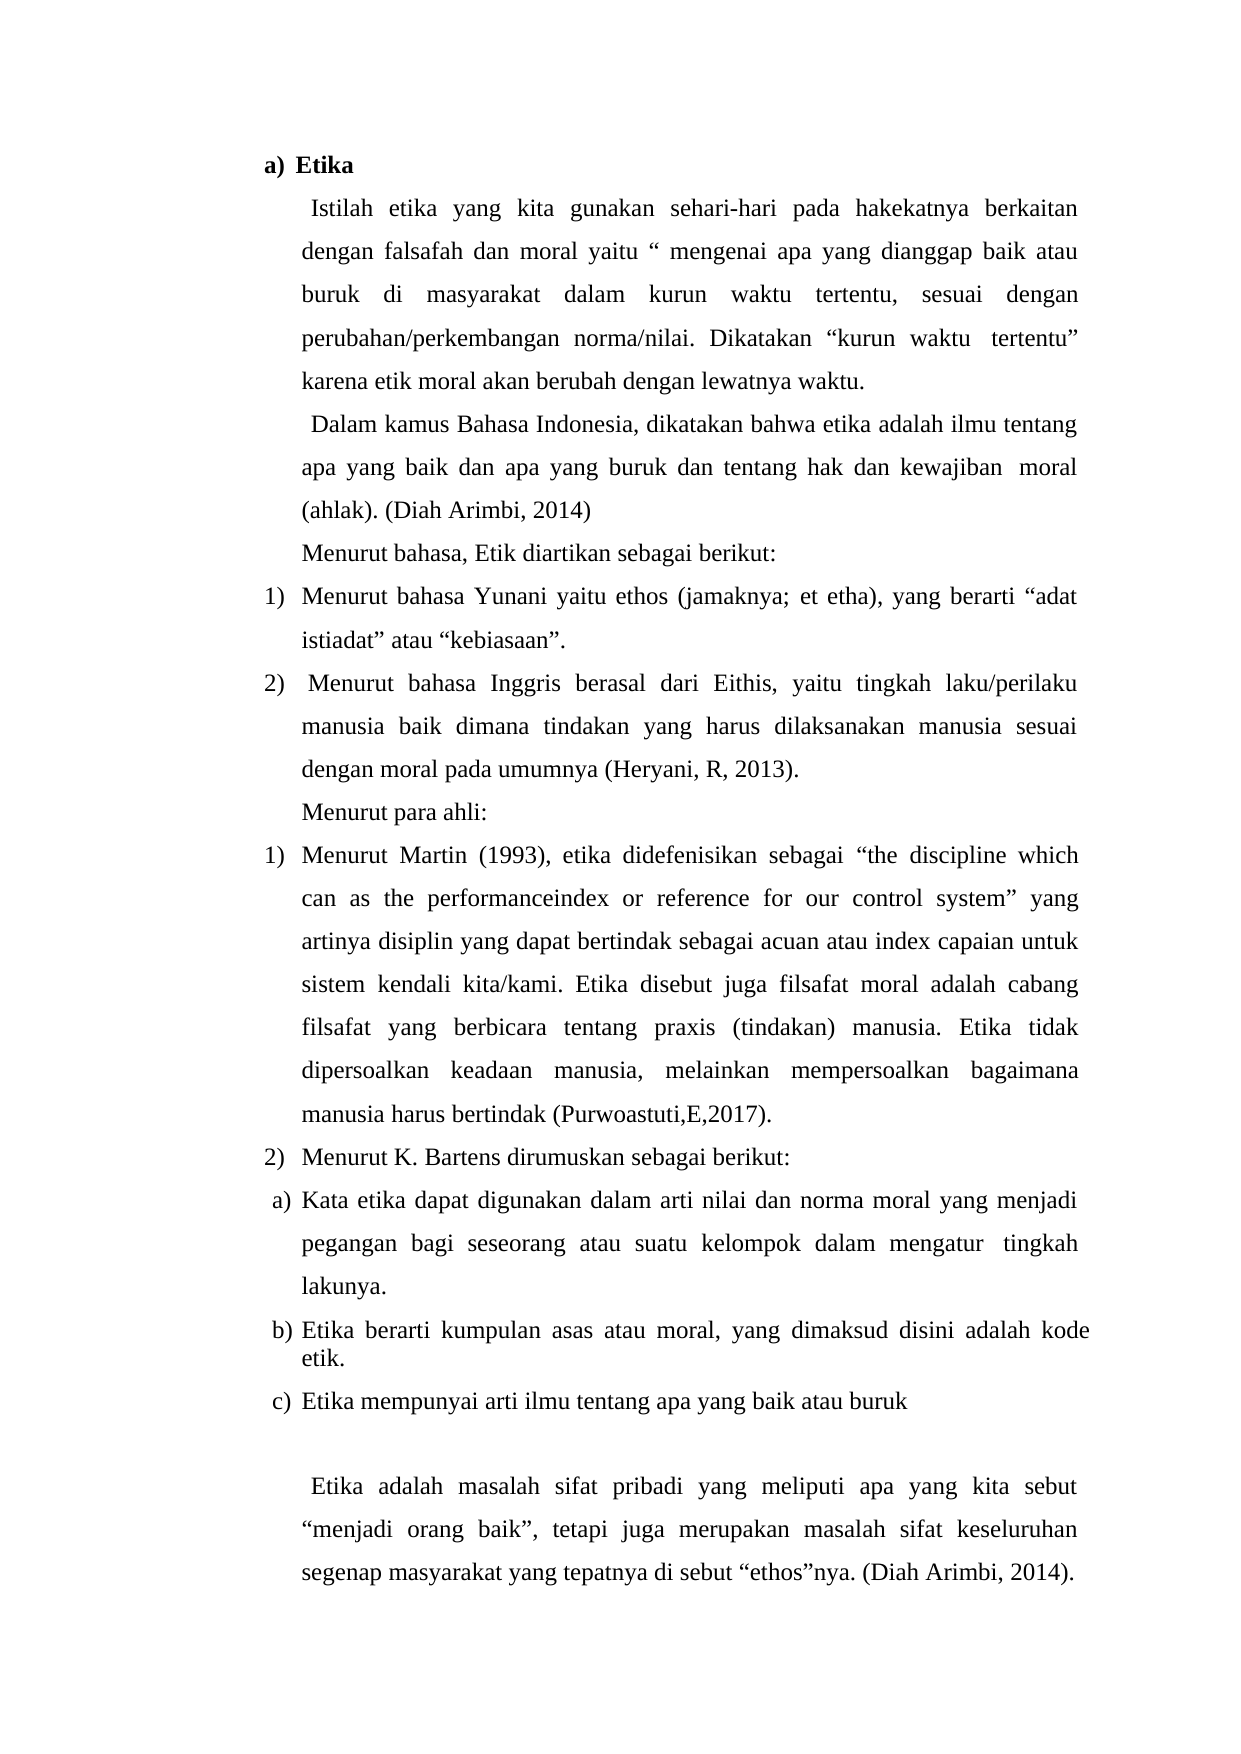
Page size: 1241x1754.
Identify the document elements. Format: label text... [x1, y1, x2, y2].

text Dalam kamus Bahasa Indonesia, dikatakan bahwa etika adalah ilmu tentang apa yang baik dan apa yang buruk dan tentang hak dan kewajiban moral (ahlak). (Diah Arimbi, 2014) [301, 409, 1078, 524]
text a) Etika [264, 150, 1090, 179]
text Istilah etika yang kita gunakan sehari-hari pada hakekatnya berkaitan dengan falsafah dan moral yaitu “ mengenai apa yang dianggap baik atau buruk di masyarakat dalam kurun waktu tertentu, sesuai dengan perubahan/perkembangan norma/nilai. Dikatakan “kurun waktu tertentu” karena etik moral akan berubah dengan lewatnya waktu. [301, 193, 1078, 394]
list Menurut K. Bartens dirumuskan sebagai berikut: [264, 1142, 1090, 1171]
text Etika adalah masalah sifat pribadi yang meliputi apa yang kita sebut “menjadi orang baik”, tetapi juga merupakan masalah sifat keseluruhan segenap masyarakat yang tepatnya di sebut “ethos”nya. (Diah Arimbi, 2014). [301, 1471, 1078, 1586]
list Menurut bahasa Yunani yaitu ethos (jamaknya; et etha), yang berarti “adat istiadat” atau “kebiasaan”. [264, 581, 1078, 653]
list Kata etika dapat digunakan dalam arti nilai dan norma moral yang menjadi pegangan bagi seseorang atau suatu kelompok dalam mengatur tingkah lakunya. [272, 1185, 1078, 1300]
list Menurut Martin (1993), etika didefenisikan sebagai “the discipline which can as the performanceindex or reference for our control system” yang artinya disiplin yang dapat bertindak sebagai acuan atau index capaian untuk sistem kendali kita/kami. Etika disebut juga filsafat moral adalah cabang filsafat yang berbicara tentang praxis (tindakan) manusia. Etika tidak dipersoalkan keadaan manusia, melainkan mempersoalkan bagaimana manusia harus bertindak (Purwoastuti,E,2017). [264, 840, 1079, 1127]
list Menurut bahasa Inggris berasal dari Eithis, yaitu tingkah laku/perilaku manusia baik dimana tindakan yang harus dilaksanakan manusia sesuai dengan moral pada umumnya (Heryani, R, 2013). [264, 668, 1078, 783]
text Menurut para ahli: [301, 797, 1090, 826]
list Etika berarti kumpulan asas atau moral, yang dimaksud disini adalah kode etik. [272, 1315, 1090, 1372]
list Etika mempunyai arti ilmu tentang apa yang baik atau buruk [272, 1386, 1090, 1415]
text Menurut bahasa, Etik diartikan sebagai berikut: [301, 538, 1090, 567]
